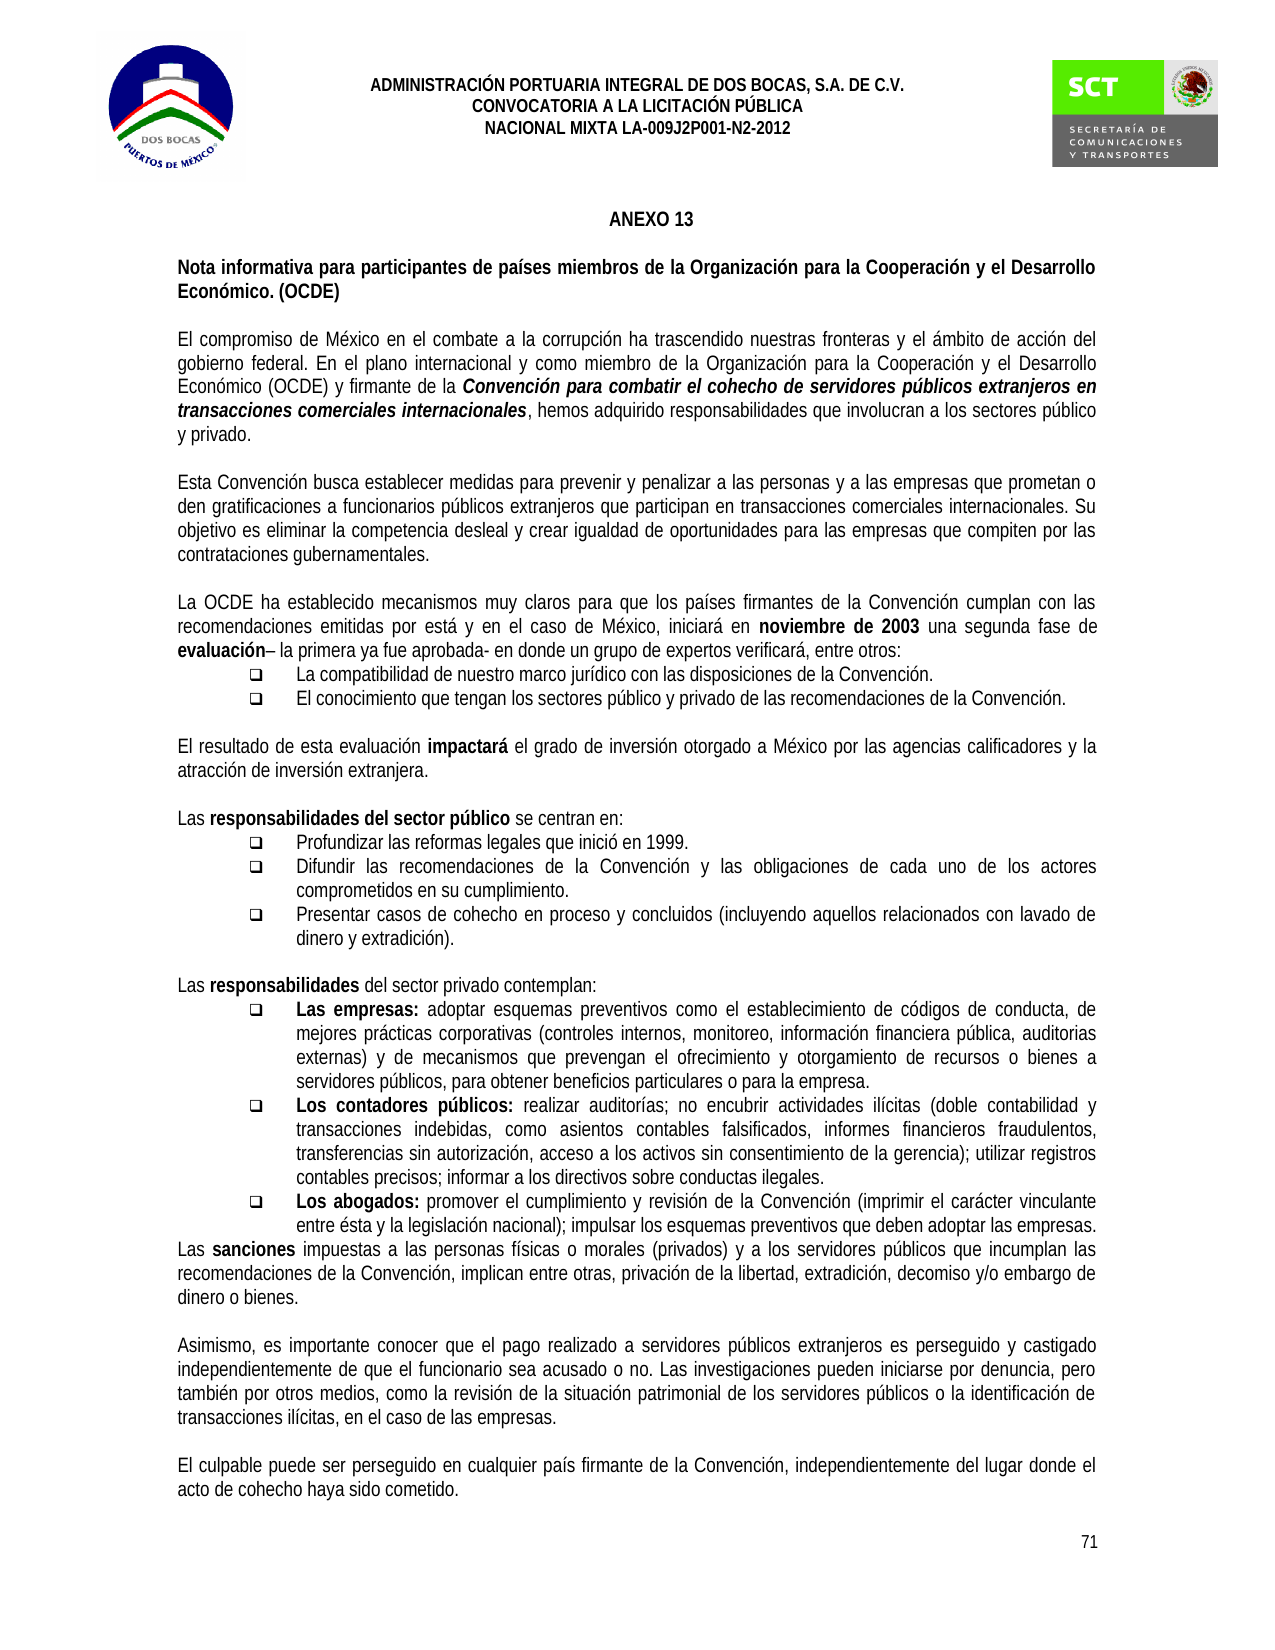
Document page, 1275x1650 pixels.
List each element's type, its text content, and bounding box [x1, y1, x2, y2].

text Las sanciones impuestas a las personas físicas o morales (privados) y a los servidores públicos que incumplan las recomendaciones de la Convención, implican entre otras, privación de la libertad, extradición, decomiso y/o embargo de dinero o bienes. [177, 1237, 1098, 1309]
text Esta Convención busca establecer medidas para prevenir y penalizar a las personas y a las empresas que prometan o den gratificaciones a funcionarios públicos extranjeros que participan en transacciones comerciales internacionales. Su objetivo es eliminar la competencia desleal y crear igualdad de oportunidades para las empresas que compiten por las contrataciones gubernamentales. [177, 470, 1098, 566]
list Los contadores públicos: realizar auditorías; no encubrir actividades ilícitas (doble contabilidad y transacciones indebidas, como asientos contables falsificados, informes financieros fraudulentos, transferencias sin autorización, acceso a los activos sin consentimiento de la gerencia); utilizar registros contables precisos; informar a los directivos sobre conductas ilegales. [248, 1093, 1098, 1189]
picture [1052, 60, 1218, 167]
text El resultado de esta evaluación impactará el grado de inversión otorgado a México por las agencias calificadores y la atracción de inversión extranjera. [177, 734, 1098, 782]
text Asimismo, es importante conocer que el pago realizado a servidores públicos extranjeros es perseguido y castigado independientemente de que el funcionario sea acusado o no. Las investigaciones pueden iniciarse por denuncia, pero también por otros medios, como la revisión de la situación patrimonial de los servidores públicos o la identificación de transacciones ilícitas, en el caso de las empresas. [177, 1333, 1098, 1429]
text Las responsabilidades del sector privado contemplan: [177, 973, 1098, 997]
list El conocimiento que tengan los sectores público y privado de las recomendaciones de la Convención. [248, 686, 1098, 710]
list Presentar casos de cohecho en proceso y concluidos (incluyendo aquellos relacionados con lavado de dinero y extradición). [248, 902, 1098, 949]
text El culpable puede ser perseguido en cualquier país firmante de la Convención, independientemente del lugar donde el acto de cohecho haya sido cometido. [177, 1453, 1098, 1501]
text La OCDE ha establecido mecanismos muy claros para que los países firmantes de la Convención cumplan con las recomendaciones emitidas por está y en el caso de México, iniciará en noviembre de 2003 una segunda fase de evaluación– la primera ya fue aprobada- en donde un grupo de expertos verificará, entre otros: [177, 590, 1098, 662]
list Profundizar las reformas legales que inició en 1999. [248, 830, 1098, 854]
text ANEXO 13 [177, 207, 1125, 231]
picture [95, 31, 247, 182]
text Las responsabilidades del sector público se centran en: [177, 806, 1098, 830]
text Nota informativa para participantes de países miembros de la Organización para la Cooperación y el Desarrollo Económico. (OCDE) [177, 255, 1098, 303]
list Difundir las recomendaciones de la Convención y las obligaciones de cada uno de los actores comprometidos en su cumplimiento. [248, 854, 1098, 902]
list Los abogados: promover el cumplimiento y revisión de la Convención (imprimir el carácter vinculante entre ésta y la legislación nacional); impulsar los esquemas preventivos que deben adoptar las empresas. [248, 1189, 1098, 1237]
list Las empresas: adoptar esquemas preventivos como el establecimiento de códigos de conducta, de mejores prácticas corporativas (controles internos, monitoreo, información financiera pública, auditorias externas) y de mecanismos que prevengan el ofrecimiento y otorgamiento de recursos o bienes a servidores públicos, para obtener beneficios particulares o para la empresa. [248, 997, 1098, 1093]
list La compatibilidad de nuestro marco jurídico con las disposiciones de la Convención. [248, 662, 1098, 686]
text El compromiso de México en el combate a la corrupción ha trascendido nuestras fronteras y el ámbito de acción del gobierno federal. En el plano internacional y como miembro de la Organización para la Cooperación y el Desarrollo Económico (OCDE) y firmante de la Convención para combatir el cohecho de servidores públicos extranjeros en transacciones comerciales internacionales, hemos adquirido responsabilidades que involucran a los sectores público y privado. [177, 327, 1098, 446]
